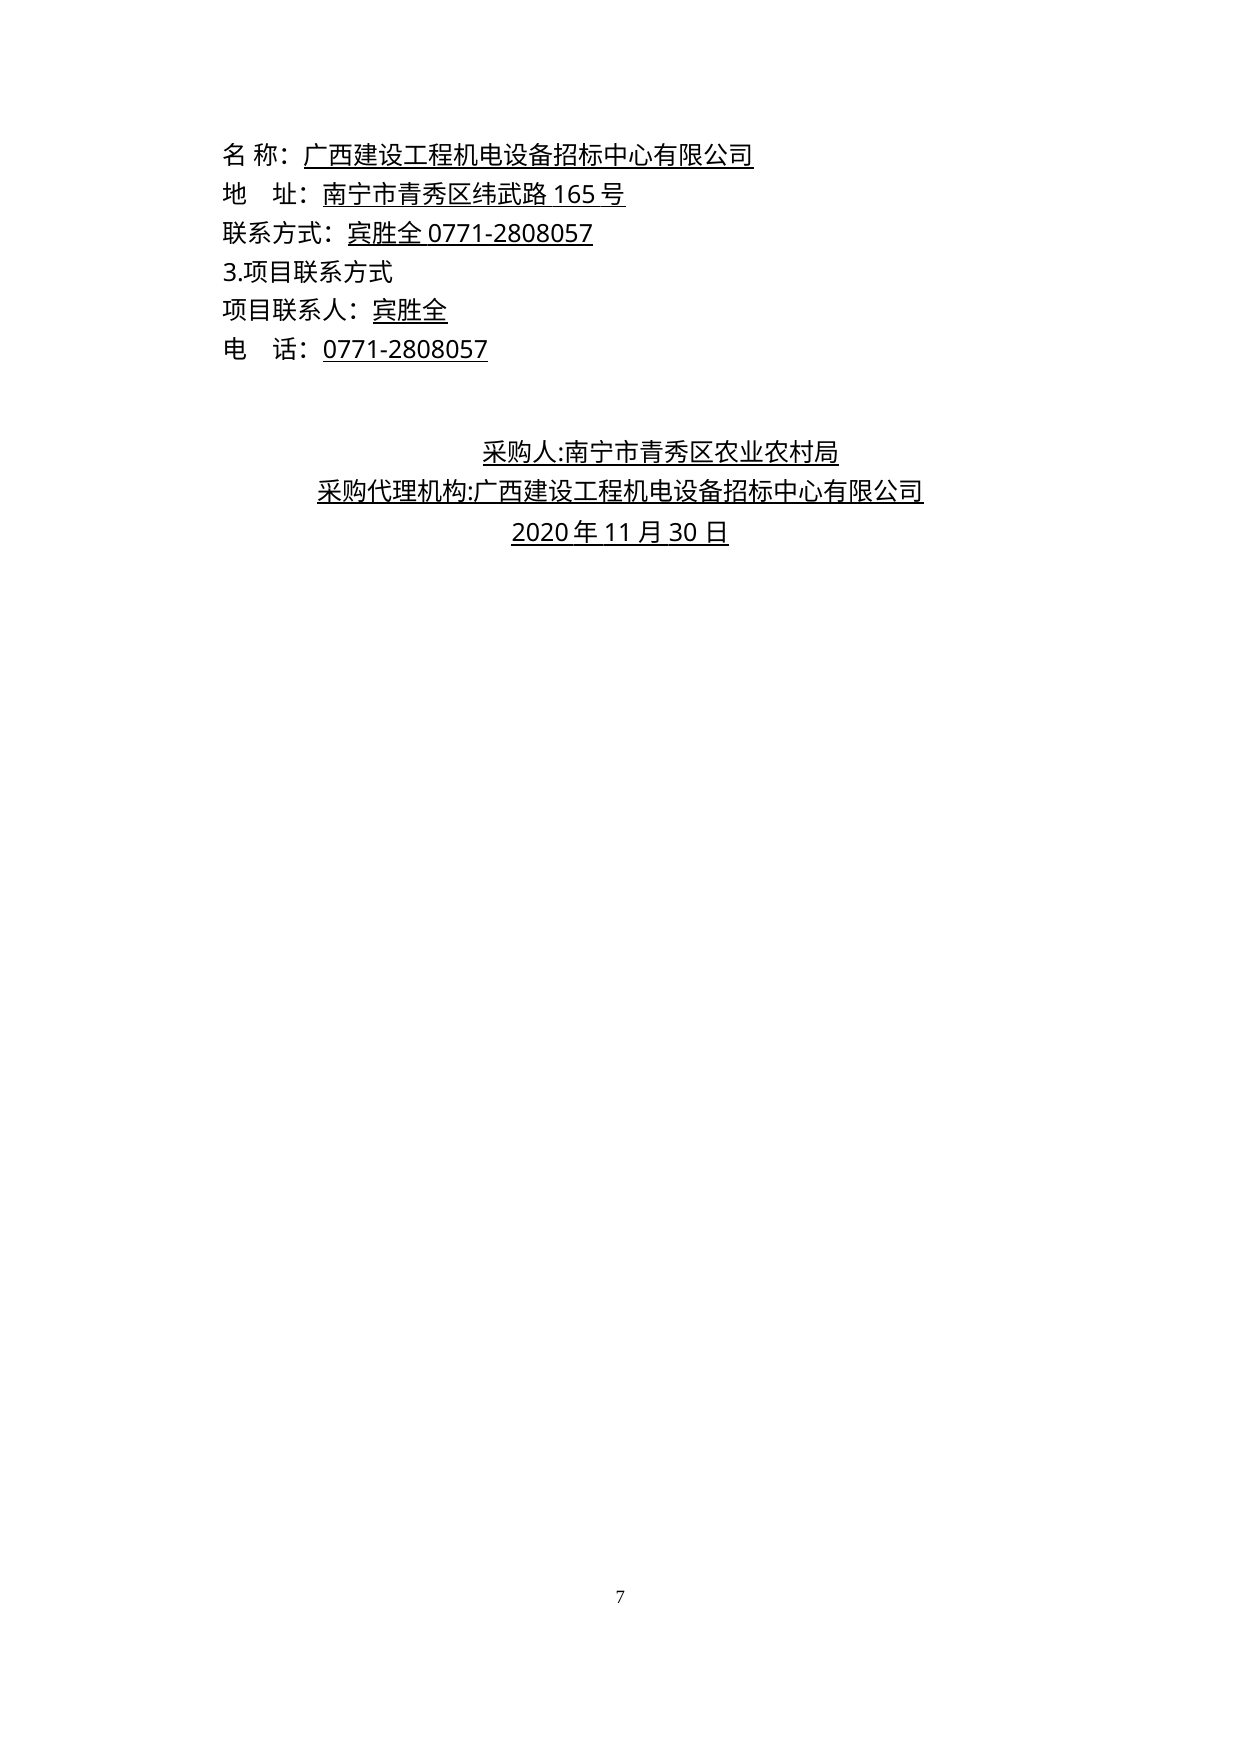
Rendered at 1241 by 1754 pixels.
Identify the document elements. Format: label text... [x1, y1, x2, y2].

text 采购人:南宁市青秀区农业农村局 [229, 433, 1092, 469]
text 电 话：0771-2808057 [148, 329, 1092, 366]
text 名 称：广西建设工程机电设备招标中心有限公司 [148, 136, 1092, 172]
text 地 址：南宁市青秀区纬武路165号 [148, 174, 1092, 211]
text 联系方式：宾胜全0771-2808057 [148, 213, 1092, 249]
text 项目联系人：宾胜全 [148, 291, 1092, 327]
text 3.项目联系方式 [148, 252, 1092, 288]
text 采购代理机构:广西建设工程机电设备招标中心有限公司 [148, 471, 1092, 508]
text 2020年11 月30 日 [148, 510, 1092, 550]
